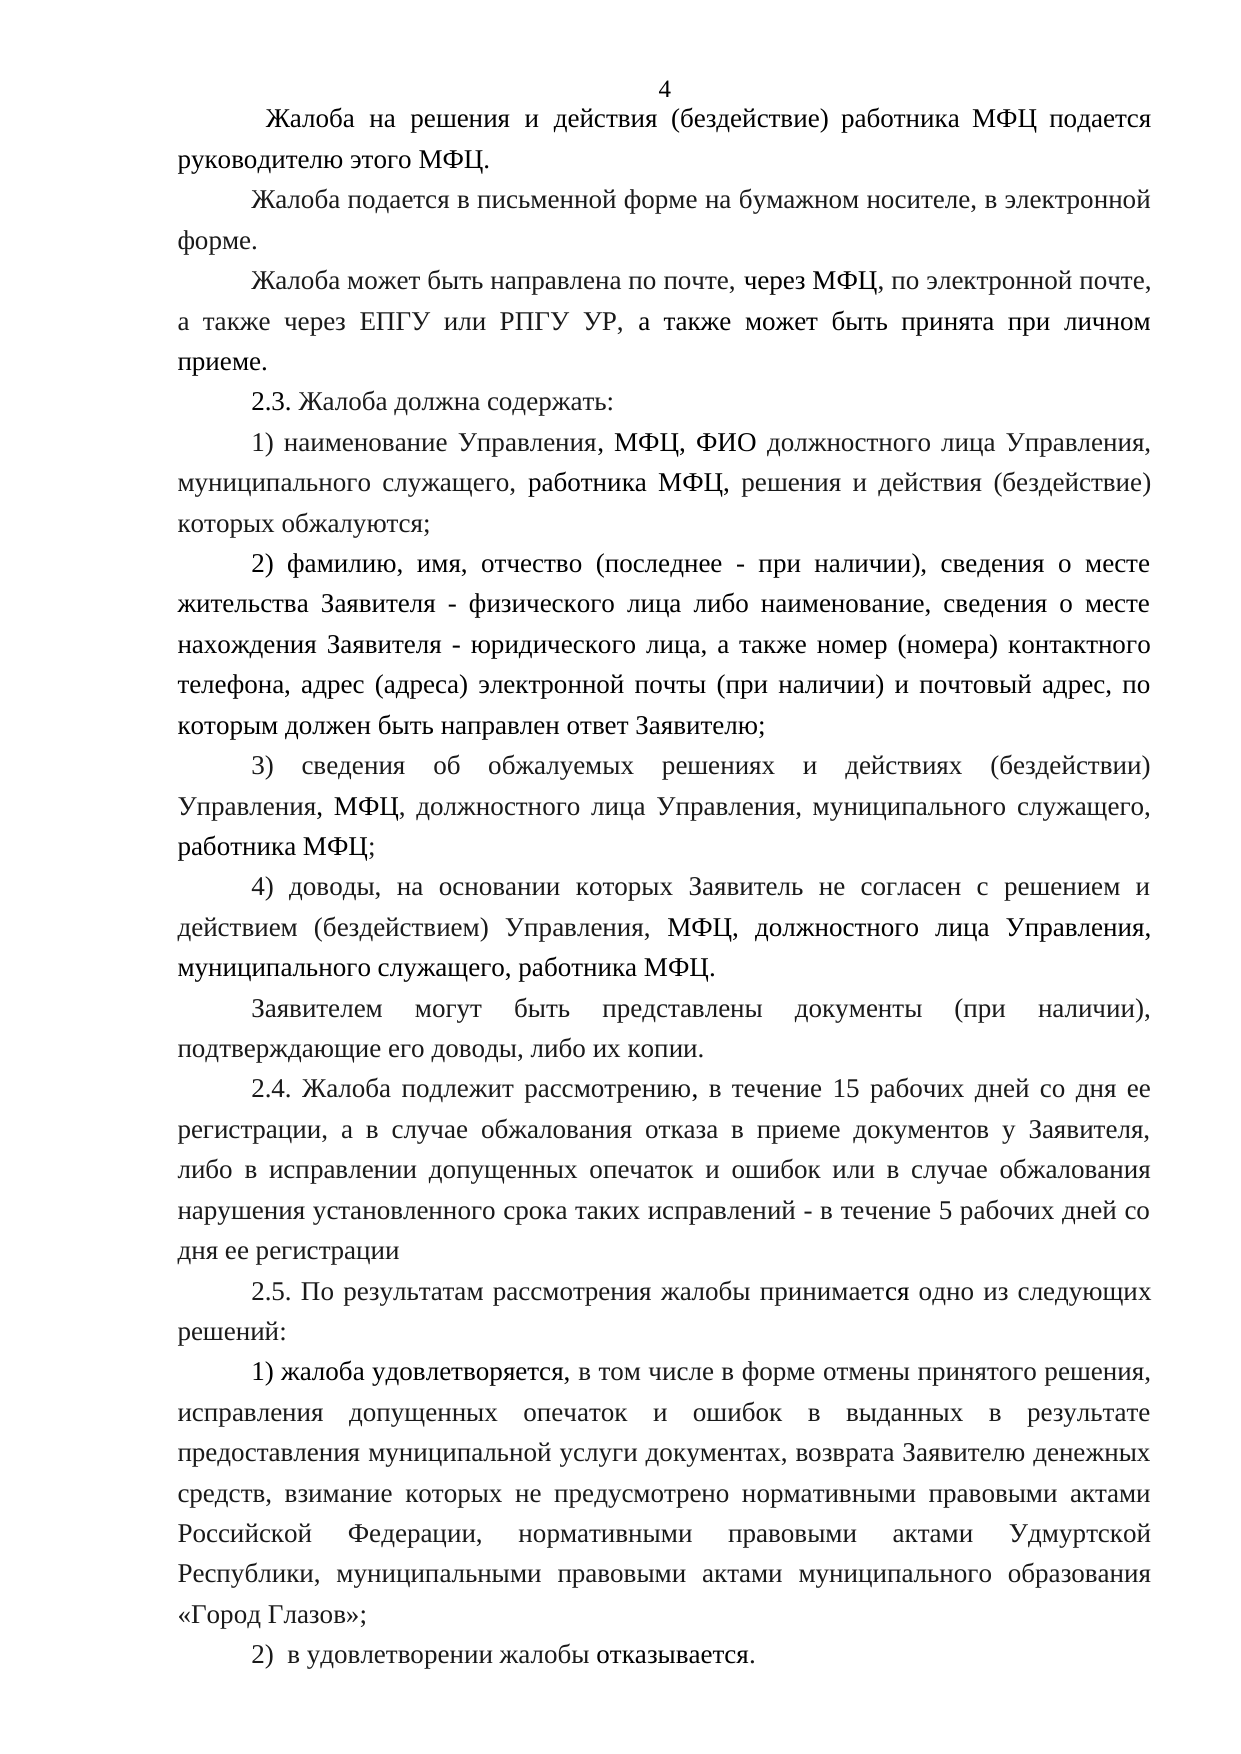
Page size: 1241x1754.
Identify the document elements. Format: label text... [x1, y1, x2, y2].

text 2.3. Жалоба должна содержать: [177, 386, 1152, 417]
text Жалоба подается в письменной форме на бумажном носителе, в электронной форме. [177, 183, 1152, 255]
text 2.4. Жалоба подлежит рассмотрению, в течение 15 рабочих дней со дня ее регистрации, а в случае обжалования отказа в приеме документов у Заявителя, либо в исправлении допущенных опечаток и ошибок или в случае обжалования нарушения установленного срока таких исправлений - в течение 5 рабочих дней со дня ее регистрации [177, 1073, 1152, 1265]
text 1) жалоба удовлетворяется, в том числе в форме отмены принятого решения, исправления допущенных опечаток и ошибок в выданных в результате предоставления муниципальной услуги документах, возврата Заявителю денежных средств, взимание которых не предусмотрено нормативными правовыми актами Российской Федерации, нормативными правовыми актами Удмуртской Республики, муниципальными правовыми актами муниципального образования «Город Глазов»; [177, 1356, 1152, 1629]
text 2.5. По результатам рассмотрения жалобы принимается одно из следующих решений: [177, 1275, 1152, 1346]
text 1) наименование Управления, МФЦ, ФИО должностного лица Управления, муниципального служащего, работника МФЦ, решения и действия (бездействие) которых обжалуются; [177, 426, 1152, 538]
text 2) в удовлетворении жалобы отказывается. [177, 1638, 1152, 1669]
text Жалоба на решения и действия (бездействие) работника МФЦ подается руководителю этого МФЦ. [177, 103, 1152, 174]
text Жалоба может быть направлена по почте, через МФЦ, по электронной почте, а также через ЕПГУ или РПГУ УР, а также может быть принята при личном приеме. [177, 264, 1152, 376]
text 4) доводы, на основании которых Заявитель не согласен с решением и действием (бездействием) Управления, МФЦ, должностного лица Управления, муниципального служащего, работника МФЦ. [177, 871, 1152, 982]
text 3) сведения об обжалуемых решениях и действиях (бездействии) Управления, МФЦ, должностного лица Управления, муниципального служащего, работника МФЦ; [177, 749, 1152, 861]
text 2) фамилию, имя, отчество (последнее - при наличии), сведения о месте жительства Заявителя - физического лица либо наименование, сведения о месте нахождения Заявителя - юридического лица, а также номер (номера) контактного телефона, адрес (адреса) электронной почты (при наличии) и почтовый адрес, по которым должен быть направлен ответ Заявителю; [177, 547, 1152, 740]
text Заявителем могут быть представлены документы (при наличии), подтверждающие его доводы, либо их копии. [177, 992, 1152, 1063]
